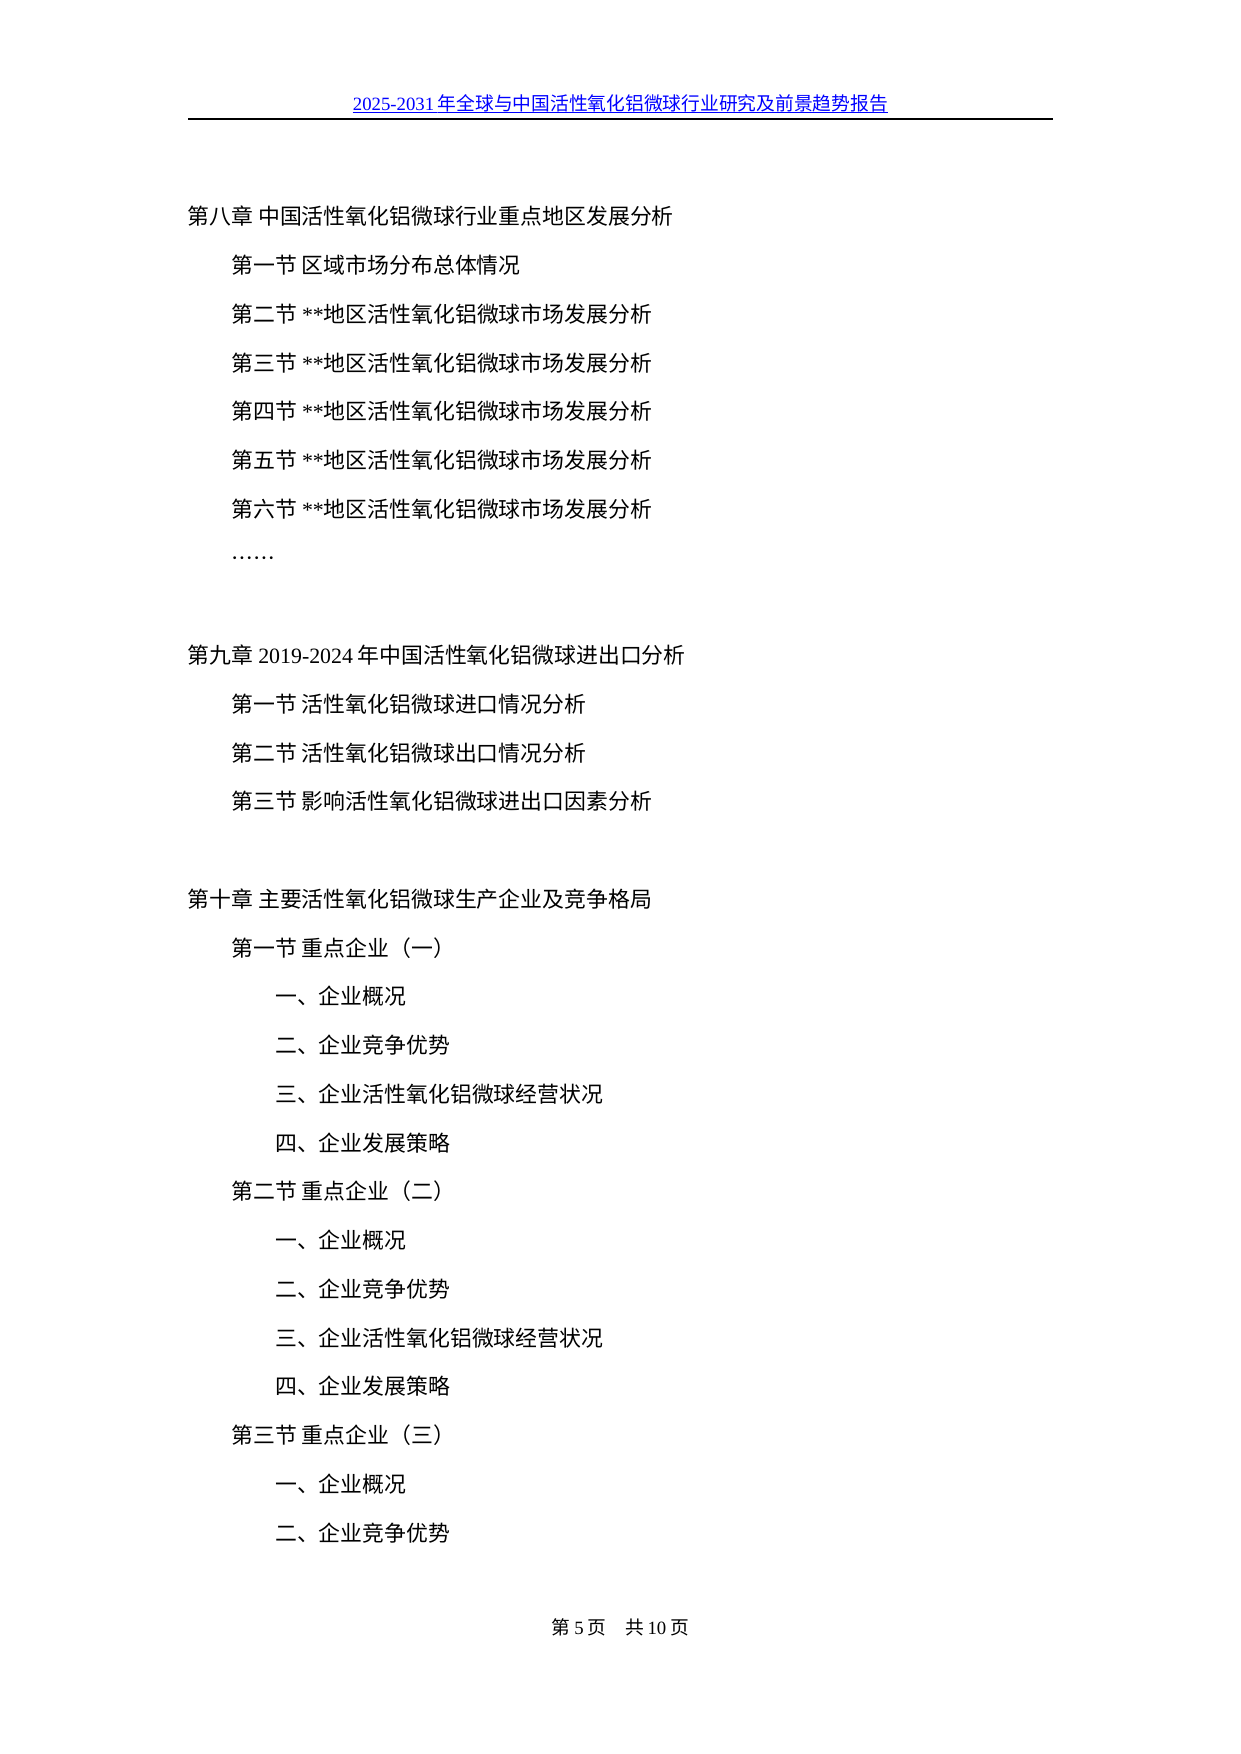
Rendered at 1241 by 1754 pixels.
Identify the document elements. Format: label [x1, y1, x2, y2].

text [187, 150, 1053, 1548]
